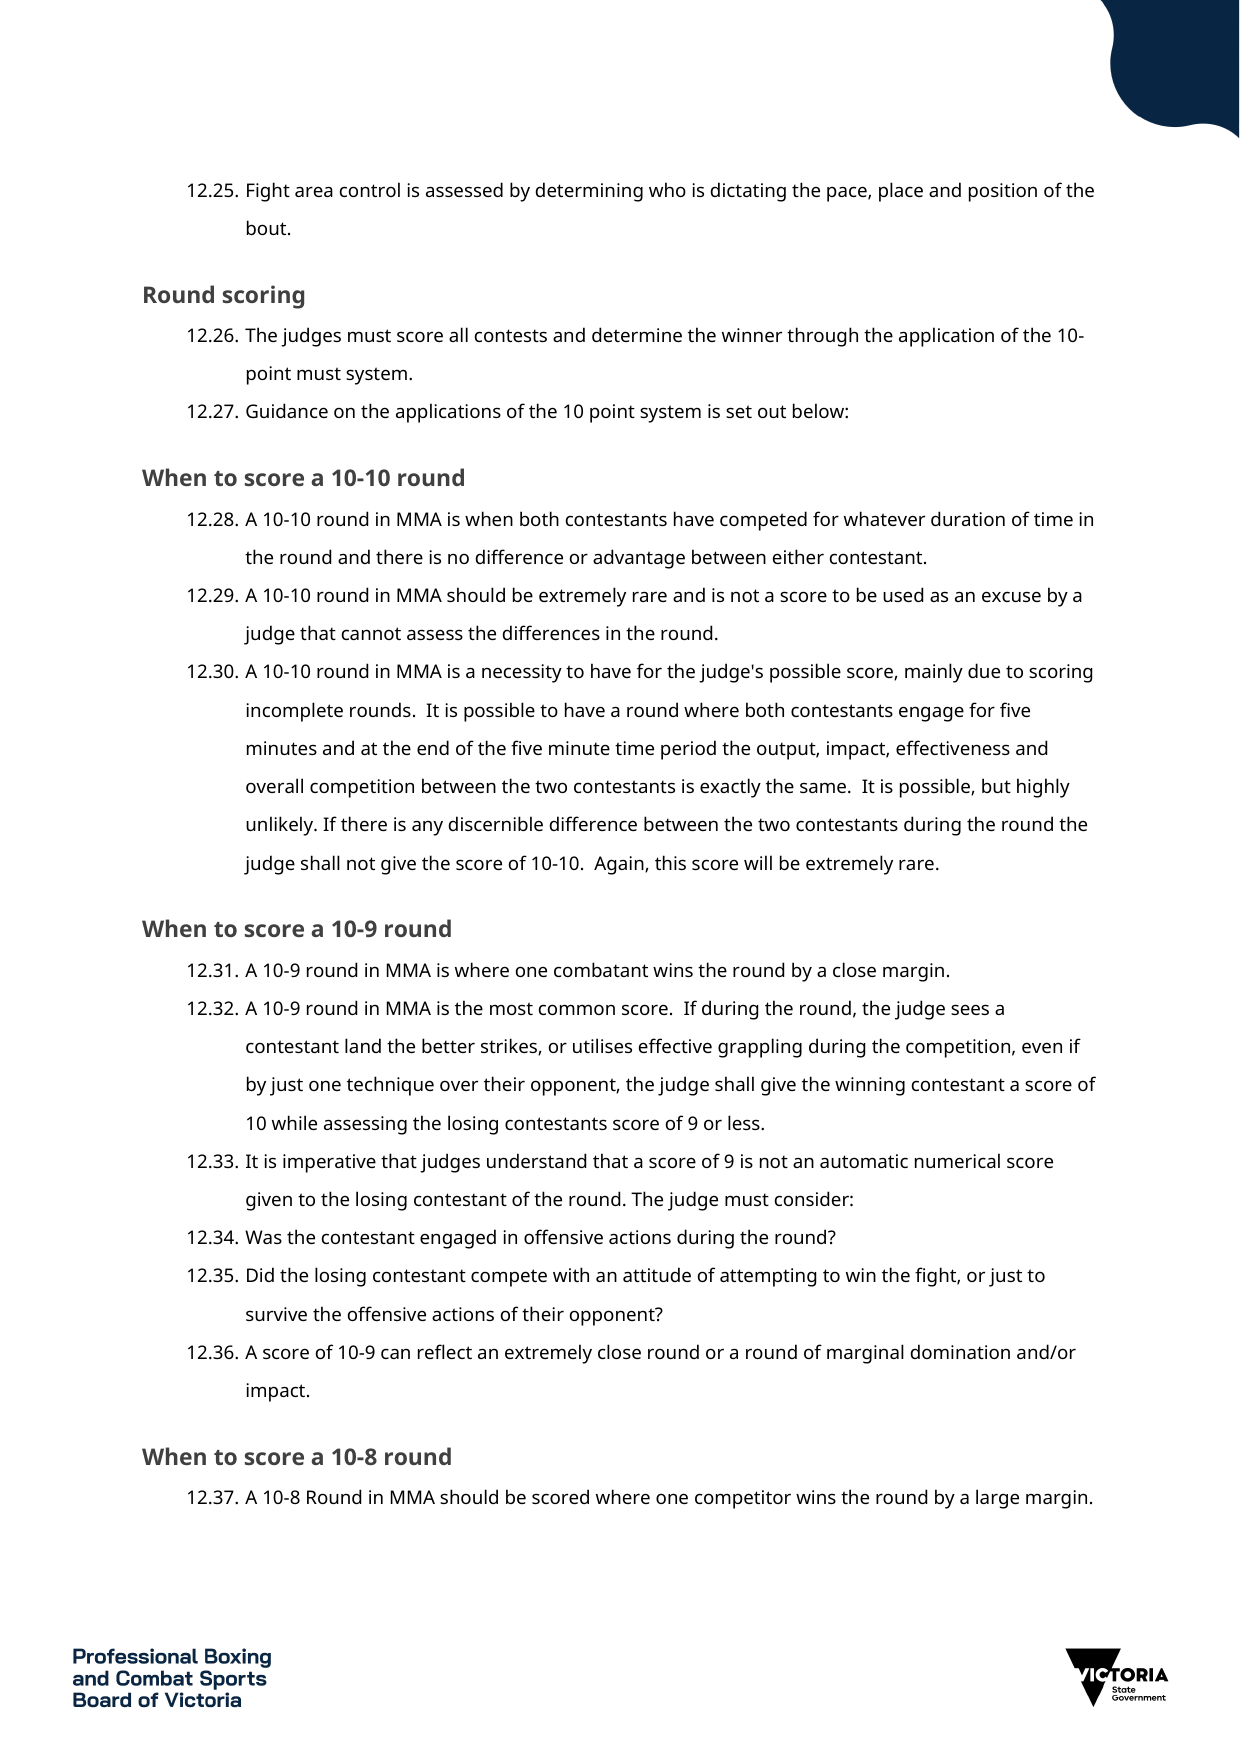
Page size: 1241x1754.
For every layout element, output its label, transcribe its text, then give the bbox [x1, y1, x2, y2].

picture [0, 1578, 1241, 1754]
list A 10-10 round in MMA is when both contestants have competed for whatever duration of time in the round and there is no difference or advantage between either contestant. [186, 506, 1098, 569]
list A 10-10 round in MMA is a necessity to have for the judge's possible score, mainly due to scoring incomplete rounds. It is possible to have a round where both contestants engage for five minutes and at the end of the five minute time period the output, impact, effectiveness and overall competition between the two contestants is exactly the same. It is possible, but highly unlikely. If there is any discernible difference between the two contestants during the round the judge shall not give the score of 10-10. Again, this score will be extremely rare. [186, 659, 1098, 875]
list It is imperative that judges understand that a score of 9 is not an automatic numerical score given to the losing contestant of the round. The judge must consider: [186, 1148, 1098, 1212]
list A score of 10-9 can reflect an extremely close round or a round of marginal domination and/or impact. [186, 1339, 1098, 1403]
list Fight area control is assessed by determining who is dictating the pace, place and position of the bout. [186, 177, 1098, 241]
list The judges must score all contests and determine the winner through the application of the 10-point must system. [186, 322, 1098, 386]
list Was the contestant engaged in offensive actions during the round? [186, 1224, 1098, 1250]
picture [0, 0, 1241, 175]
subtitle Round scoring [142, 279, 1098, 310]
list A 10-9 round in MMA is the most common score. If during the round, the judge sees a contestant land the better strikes, or utilises effective grappling during the competition, even if by just one technique over their opponent, the judge shall give the winning contestant a score of 10 while assessing the losing contestants score of 9 or less. [186, 995, 1098, 1135]
subtitle When to score a 10-10 round [142, 462, 1098, 493]
list A 10-9 round in MMA is where one combatant wins the round by a close margin. [186, 957, 1098, 982]
subtitle When to score a 10-8 round [142, 1441, 1098, 1472]
list Did the losing contestant compete with an attitude of attempting to win the fight, or just to survive the offensive actions of their opponent? [186, 1263, 1098, 1326]
list A 10-10 round in MMA should be extremely rare and is not a score to be used as an excuse by a judge that cannot assess the differences in the round. [186, 582, 1098, 646]
list Guidance on the applications of the 10 point system is set out below: [186, 399, 1098, 424]
list A 10-8 Round in MMA should be scored where one competitor wins the round by a large margin. [186, 1484, 1098, 1510]
subtitle When to score a 10-9 round [142, 913, 1098, 944]
